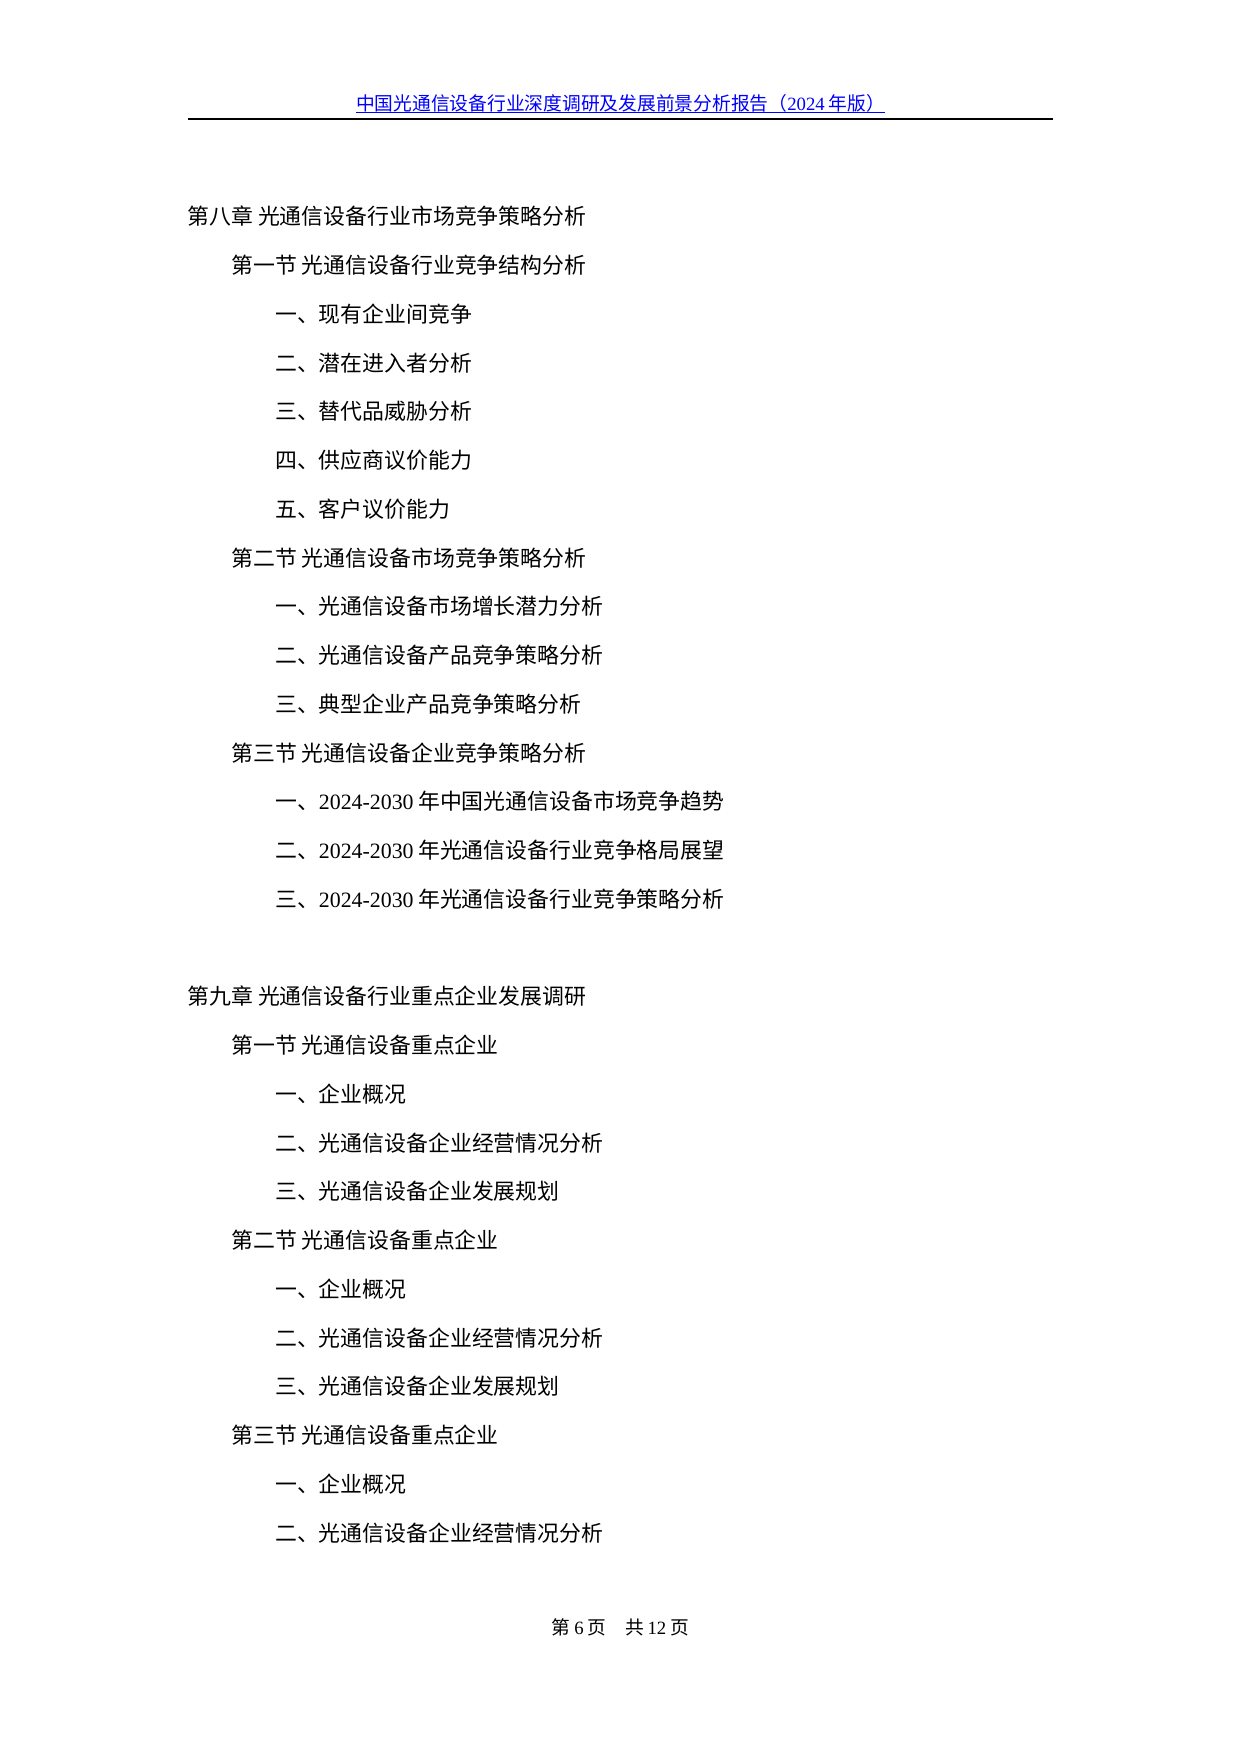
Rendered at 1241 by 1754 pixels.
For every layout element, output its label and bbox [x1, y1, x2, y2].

text [187, 150, 1053, 1548]
